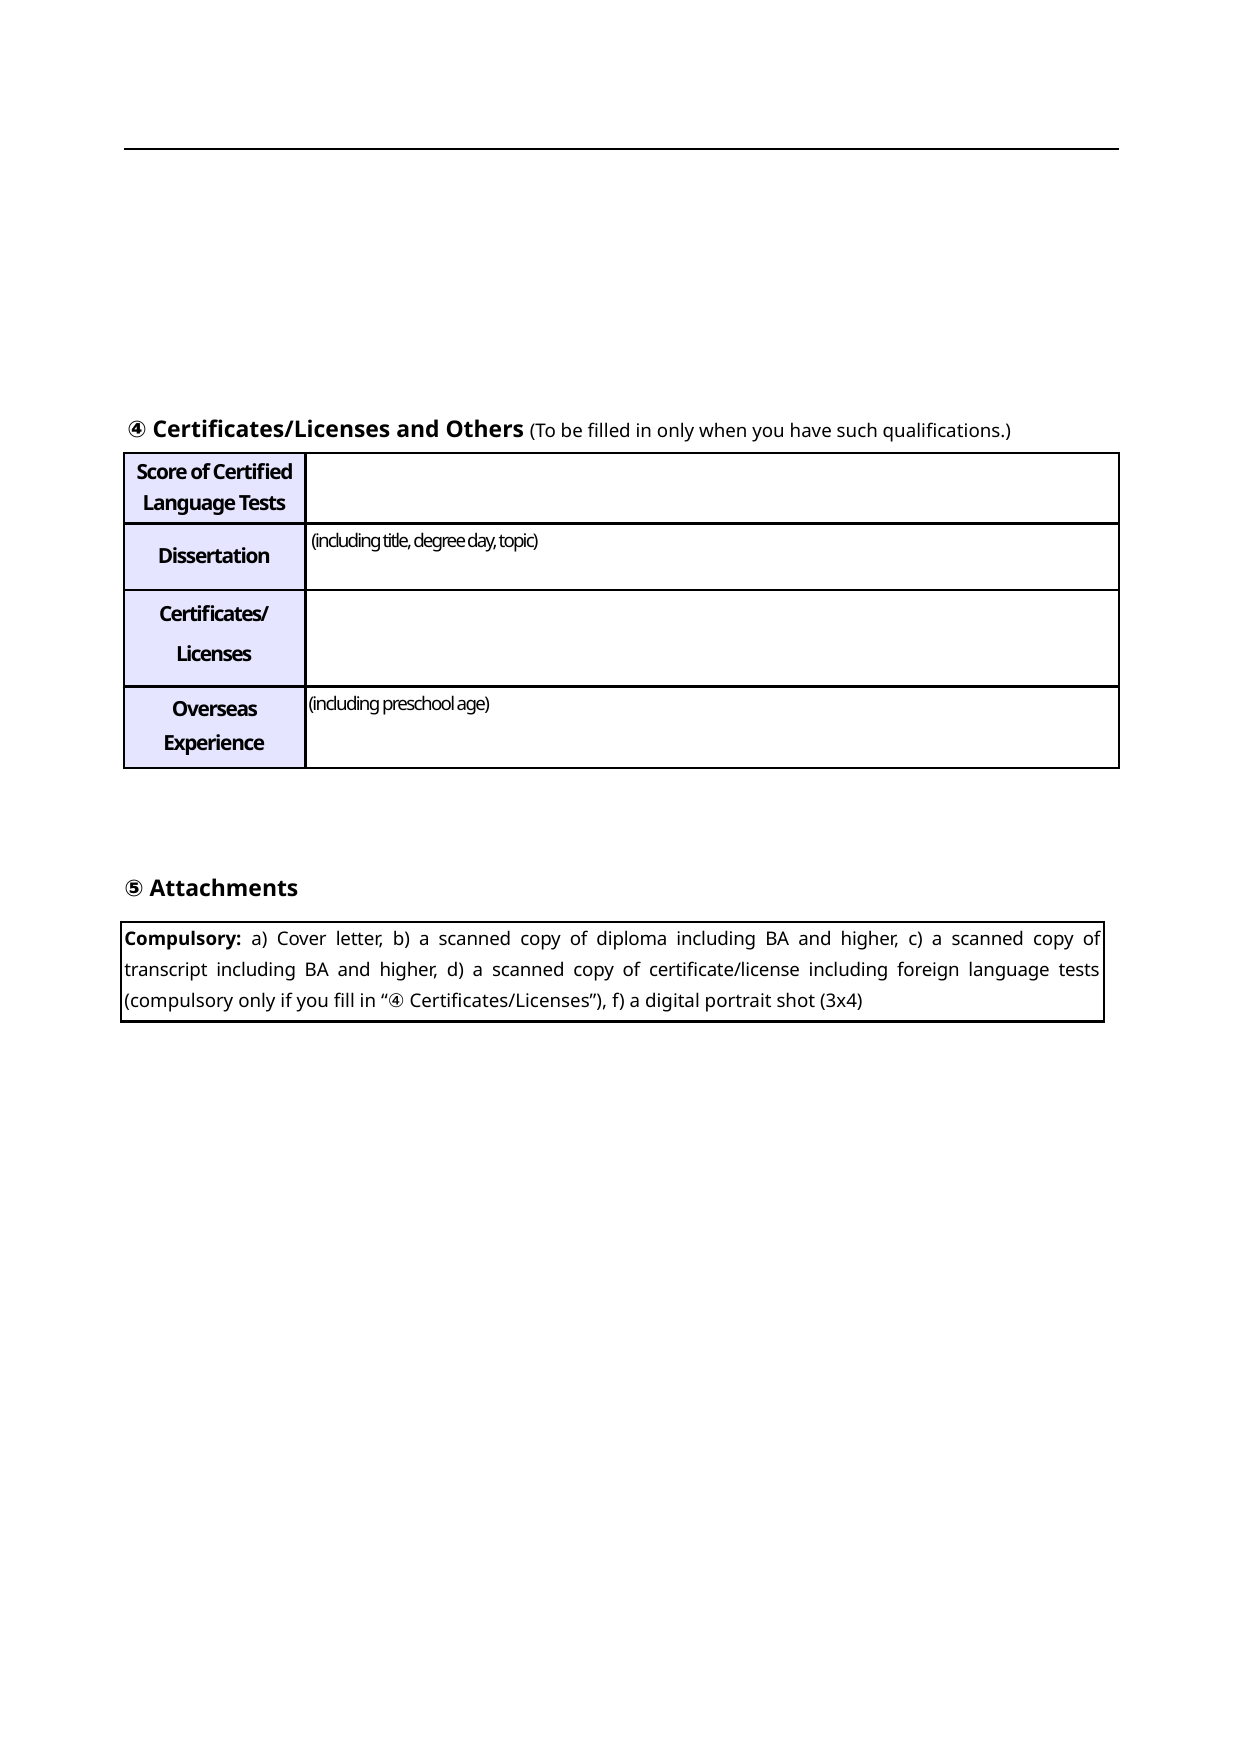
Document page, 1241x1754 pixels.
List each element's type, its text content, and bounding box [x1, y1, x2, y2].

table_cell Score of Certified Language Tests [125, 454, 304, 522]
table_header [124, 150, 1119, 452]
table_cell Compulsory: a) Cover letter, b) a scanned copy of diploma including BA and higher, c) a scanned copy of transcript including BA and higher, d) a scanned copy of certificate/license including foreign language tests (compulsory only if you fill in “④ Certificates/Licenses”), f) a digital portrait shot (3x4) [122, 923, 1103, 1020]
table_cell [307, 454, 1118, 522]
table_cell Dissertation [125, 525, 304, 589]
table_cell [307, 591, 1118, 685]
table_cell (including title, degree day, topic) [307, 525, 1118, 589]
table_cell (including preschool age) [307, 688, 1118, 767]
table_cell ⑤ Attachments [121, 767, 1104, 921]
table_cell Certificates/ Licenses [125, 591, 304, 685]
table_cell Overseas Experience [125, 688, 304, 767]
